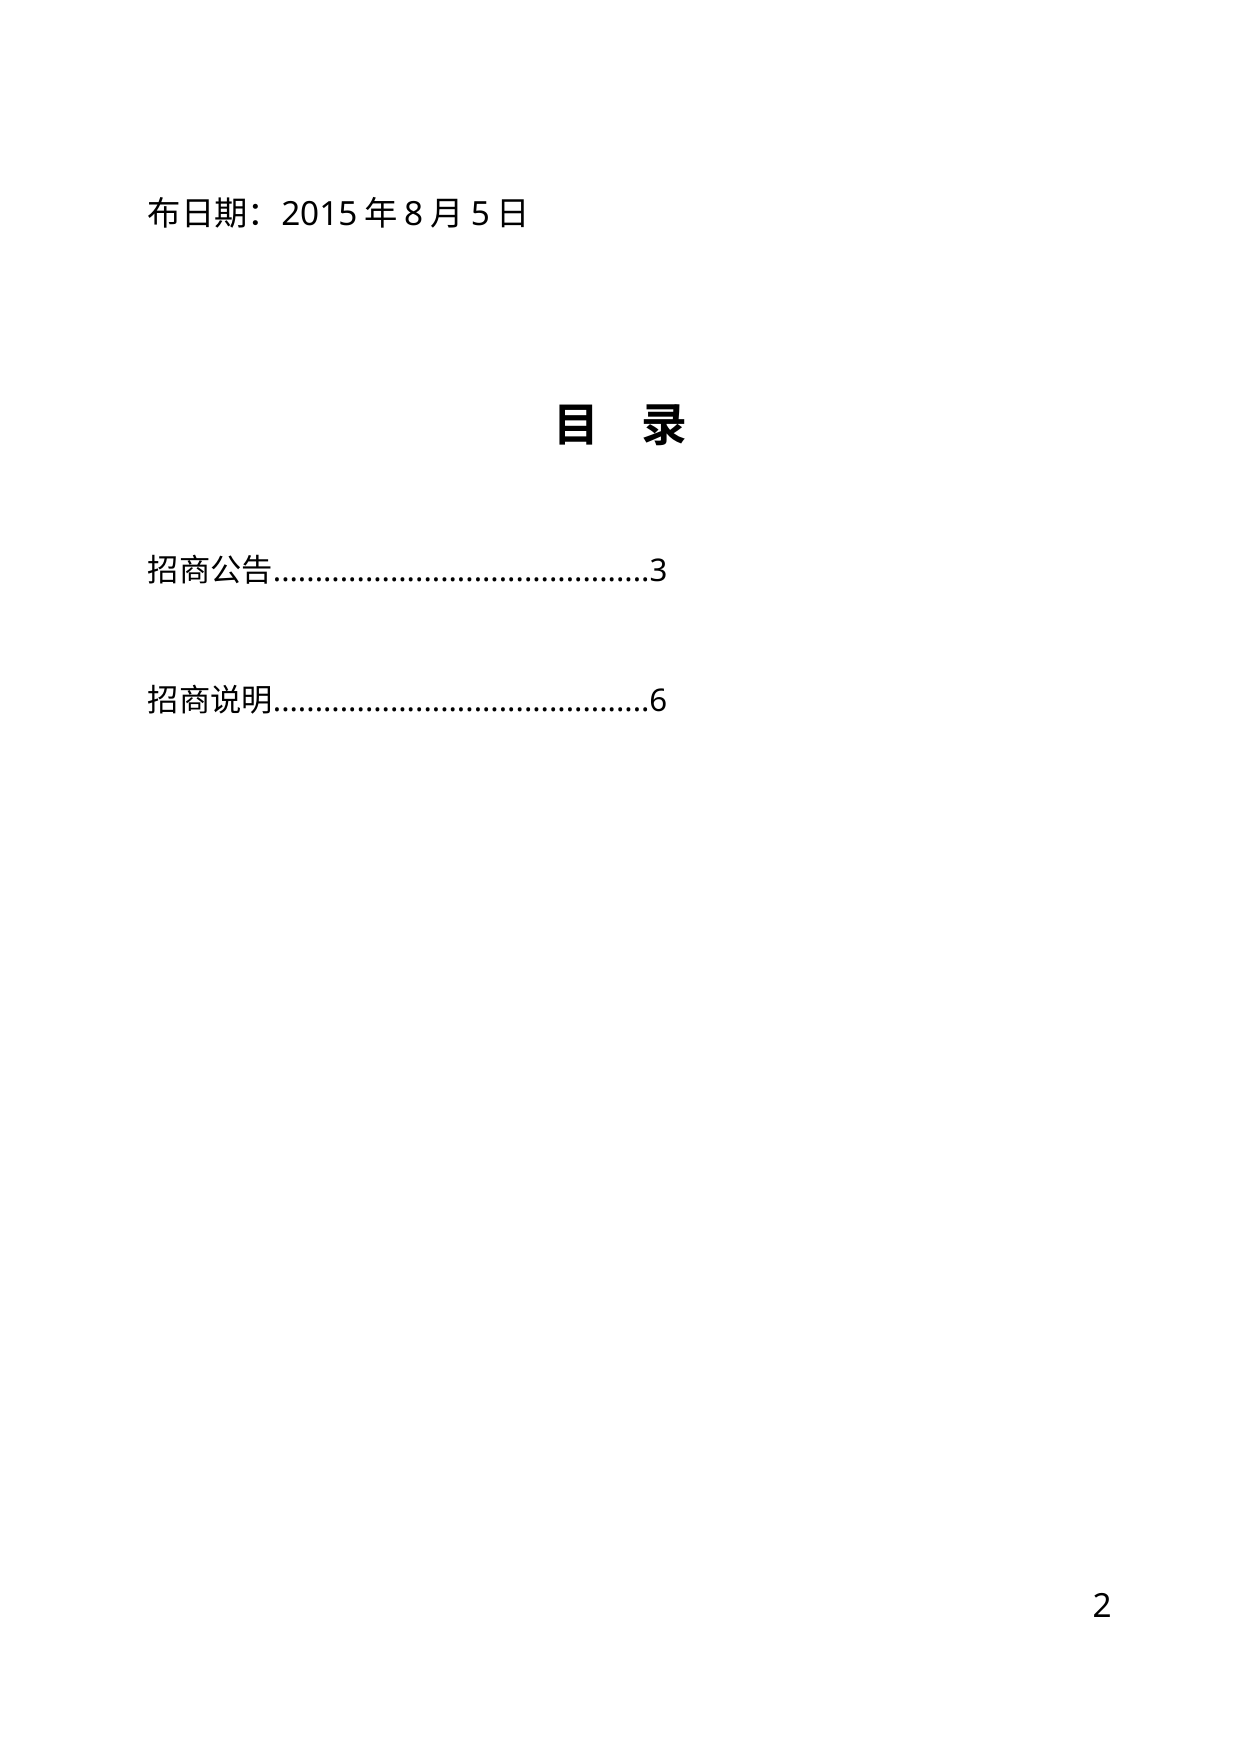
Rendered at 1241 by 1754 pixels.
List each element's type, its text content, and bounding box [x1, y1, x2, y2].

text 招商公告.............................................3 [148, 536, 1092, 601]
text 目 录 [148, 373, 1092, 471]
text 发布日期：2015年8月 5日 [148, 178, 1092, 243]
text 招商说明.............................................6 [148, 666, 1092, 731]
